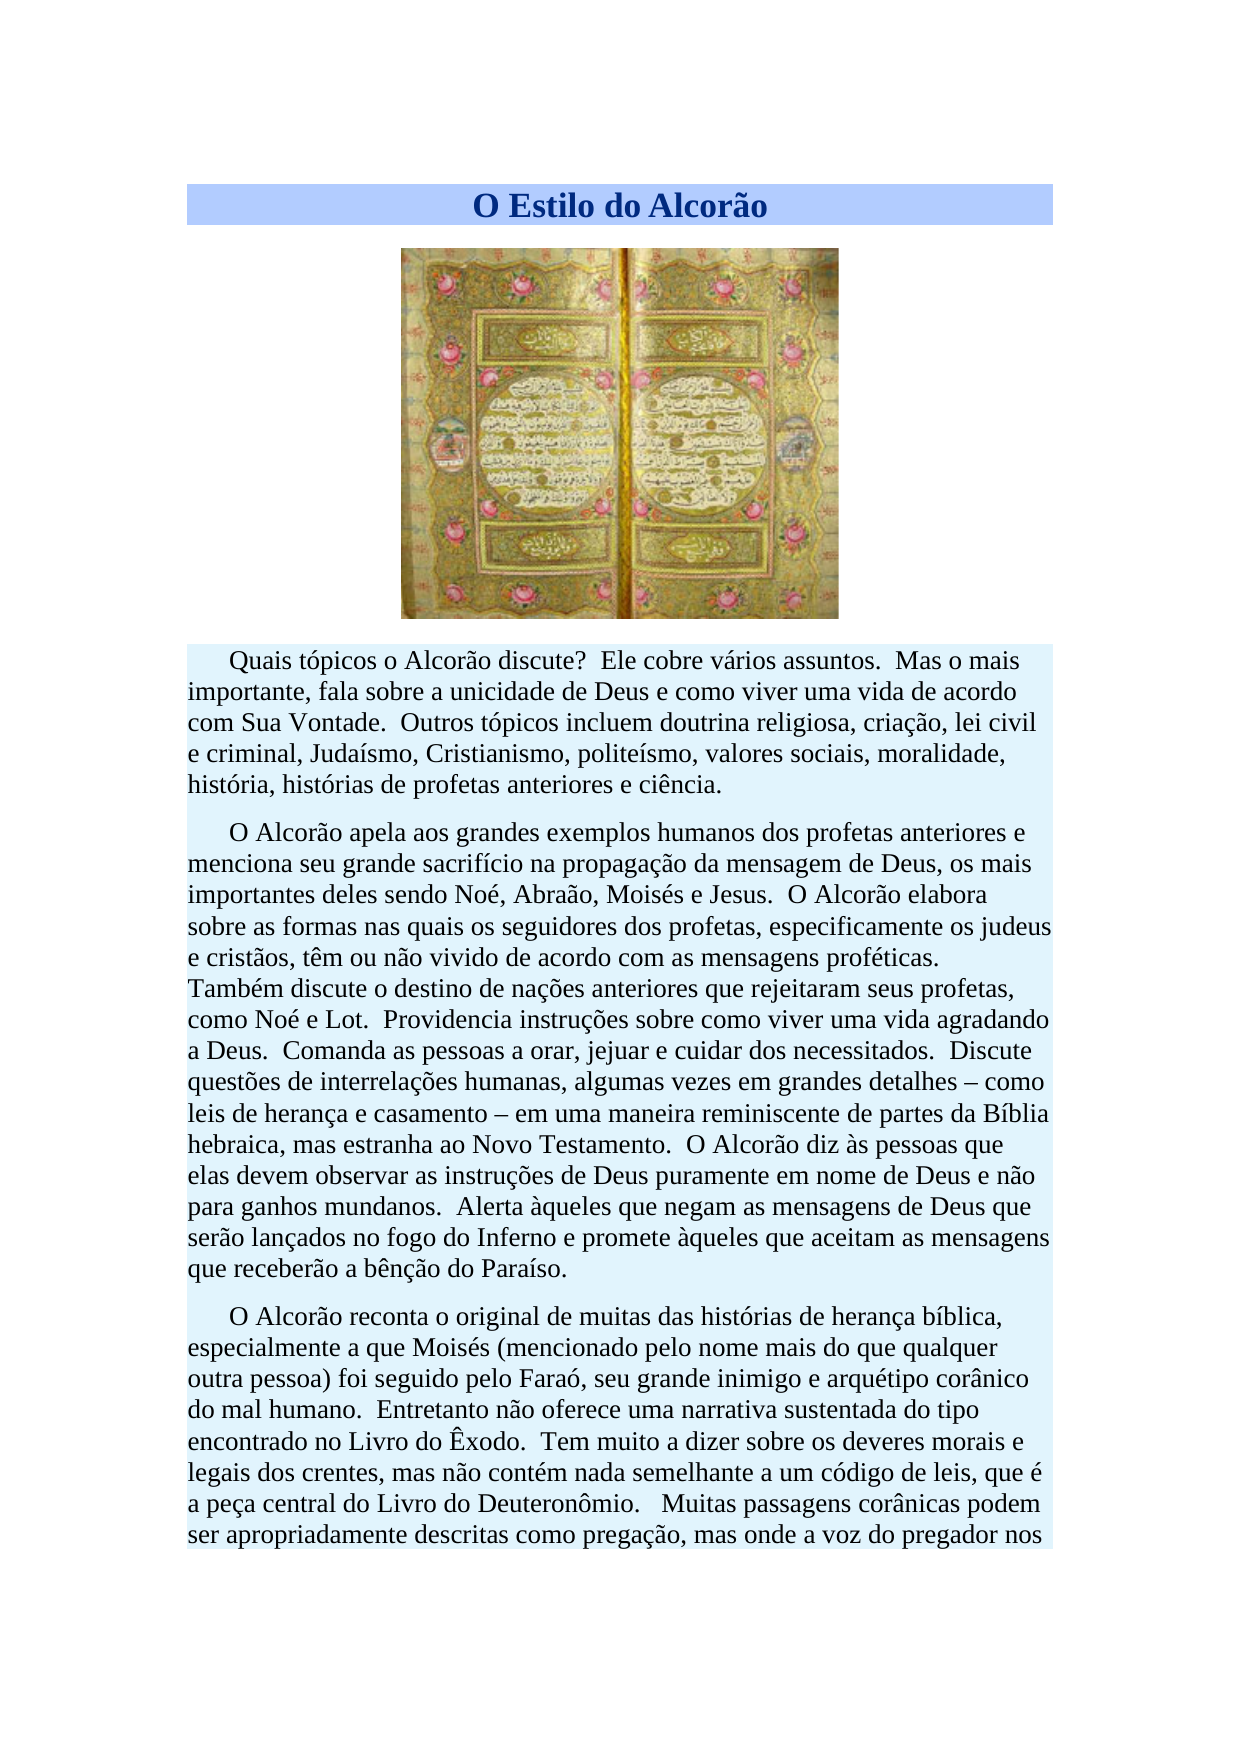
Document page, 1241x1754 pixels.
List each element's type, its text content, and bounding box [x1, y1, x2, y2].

picture [401, 248, 839, 619]
text Quais tópicos o Alcorão discute? Ele cobre vários assuntos. Mas o mais importante, fala sobre a unicidade de Deus e como viver uma vida de acordo com Sua Vontade. Outros tópicos incluem doutrina religiosa, criação, lei civil e criminal, Judaísmo, Cristianismo, politeísmo, valores sociais, moralidade, história, histórias de profetas anteriores e ciência. [187, 644, 1053, 800]
text O Alcorão apela aos grandes exemplos humanos dos profetas anteriores e menciona seu grande sacrifício na propagação da mensagem de Deus, os mais importantes deles sendo Noé, Abraão, Moisés e Jesus. O Alcorão elabora sobre as formas nas quais os seguidores dos profetas, especificamente os judeus e cristãos, têm ou não vivido de acordo com as mensagens proféticas. Também discute o destino de nações anteriores que rejeitaram seus profetas, como Noé e Lot. Providencia instruções sobre como viver uma vida agradando a Deus. Comanda as pessoas a orar, jejuar e cuidar dos necessitados. Discute questões de interrelações humanas, algumas vezes em grandes detalhes – como leis de herança e casamento – em uma maneira reminiscente de partes da Bíblia hebraica, mas estranha ao Novo Testamento. O Alcorão diz às pessoas que elas devem observar as instruções de Deus puramente em nome de Deus e não para ganhos mundanos. Alerta àqueles que negam as mensagens de Deus que serão lançados no fogo do Inferno e promete àqueles que aceitam as mensagens que receberão a bênção do Paraíso. [187, 816, 1053, 1283]
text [187, 1300, 1053, 1549]
subtitle O Estilo do Alcorão [187, 184, 1053, 225]
